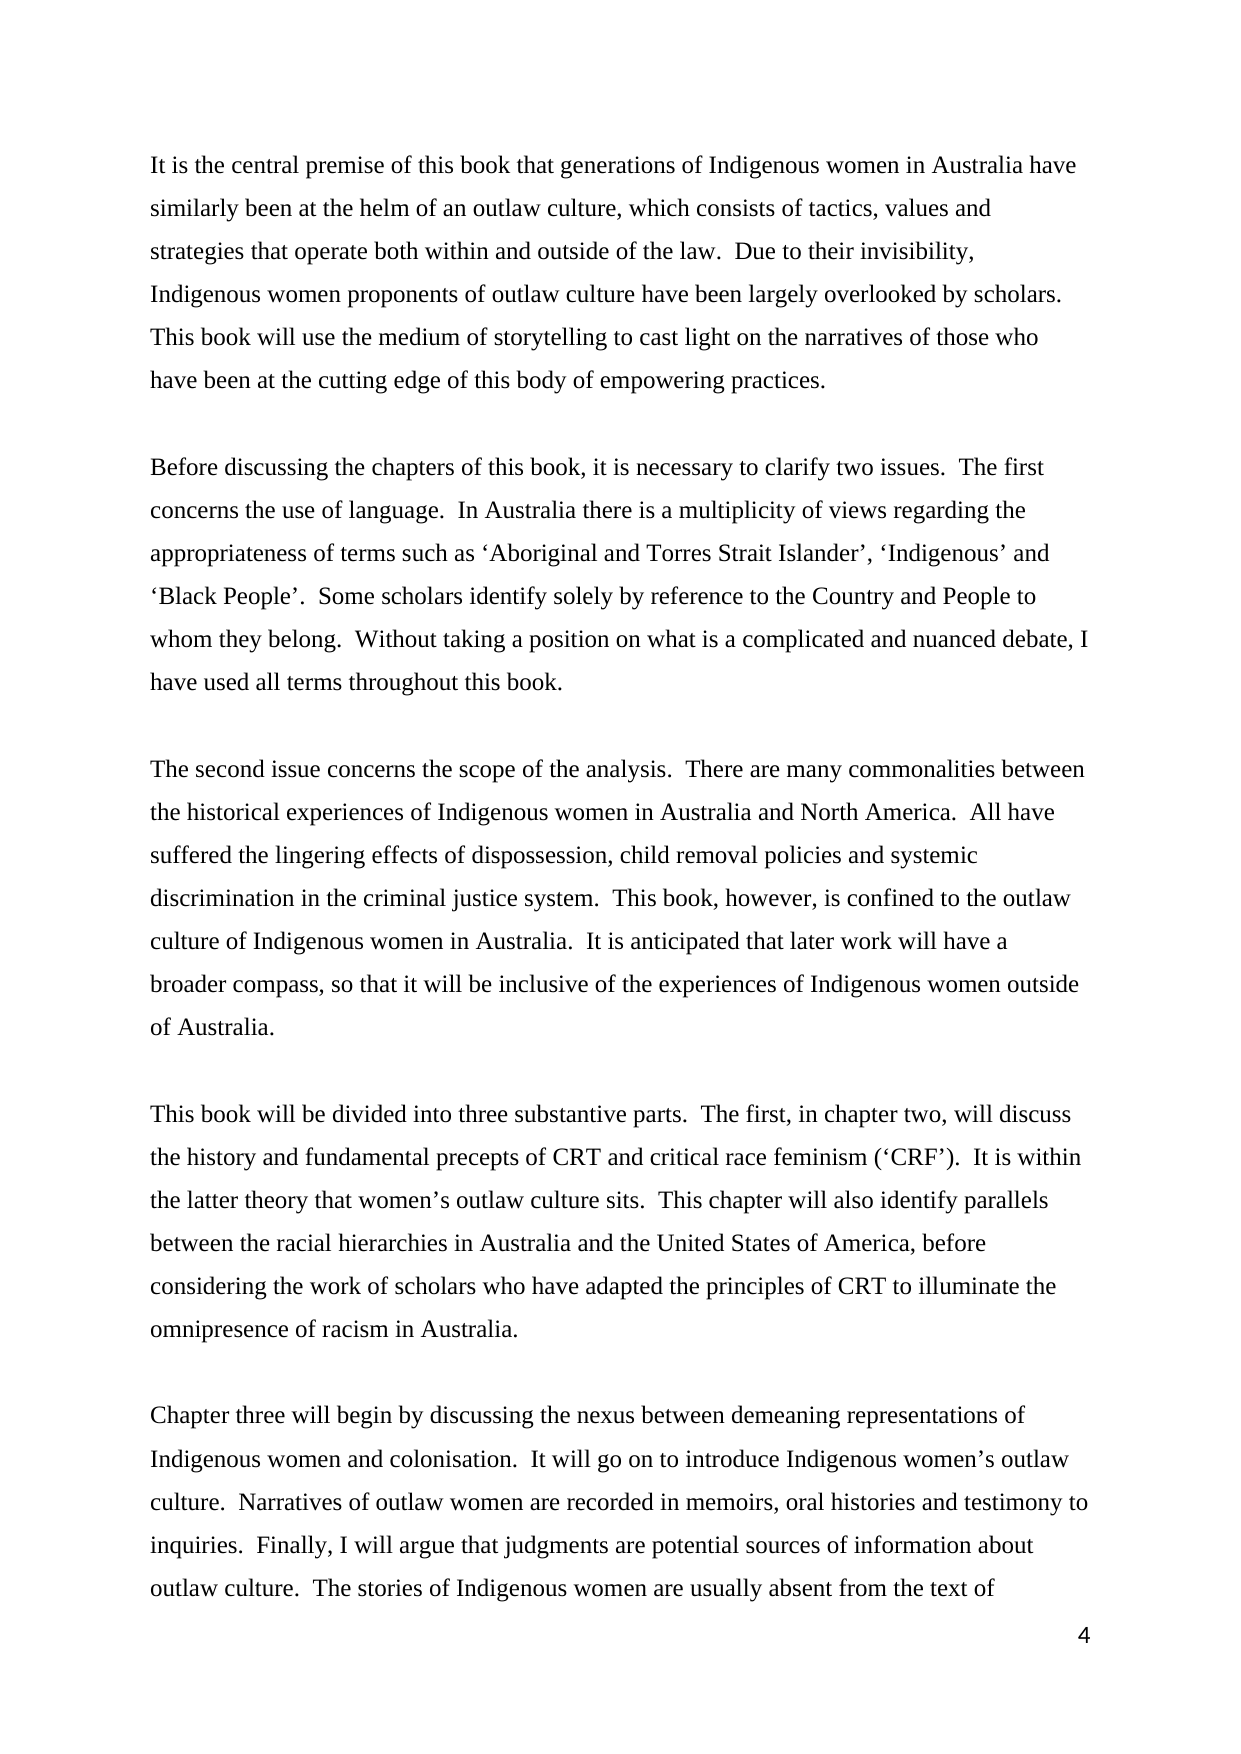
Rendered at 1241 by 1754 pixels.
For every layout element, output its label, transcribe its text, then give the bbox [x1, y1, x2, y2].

text This book will be divided into three substantive parts. The first, in chapter two, will discuss the history and fundamental precepts of CRT and critical race feminism (‘CRF’). It is within the latter theory that women’s outlaw culture sits. This chapter will also identify parallels between the racial hierarchies in Australia and the United States of America, before considering the work of scholars who have adapted the principles of CRT to illuminate the omnipresence of racism in Australia. [150, 1099, 1090, 1343]
text Before discussing the chapters of this book, it is necessary to clarify two issues. The first concerns the use of language. In Australia there is a multiplicity of views regarding the appropriateness of terms such as ‘Aboriginal and Torres Strait Islander’, ‘Indigenous’ and ‘Black People’. Some scholars identify solely by reference to the Country and People to whom they belong. Without taking a position on what is a complicated and nuanced debate, I have used all terms throughout this book. [150, 452, 1090, 696]
text It is the central premise of this book that generations of Indigenous women in Australia have similarly been at the helm of an outlaw culture, which consists of tactics, values and strategies that operate both within and outside of the law. Due to their invisibility, Indigenous women proponents of outlaw culture have been largely overlooked by scholars. This book will use the medium of storytelling to cast light on the narratives of those who have been at the cutting edge of this body of empowering practices. [150, 150, 1090, 394]
text The second issue concerns the scope of the analysis. There are many commonalities between the historical experiences of Indigenous women in Australia and North America. All have suffered the lingering effects of dispossession, child removal policies and systemic discrimination in the criminal justice system. This book, however, is confined to the outlaw culture of Indigenous women in Australia. It is anticipated that later work will have a broader compass, so that it will be inclusive of the experiences of Indigenous women outside of Australia. [150, 754, 1090, 1041]
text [150, 1401, 1090, 1602]
